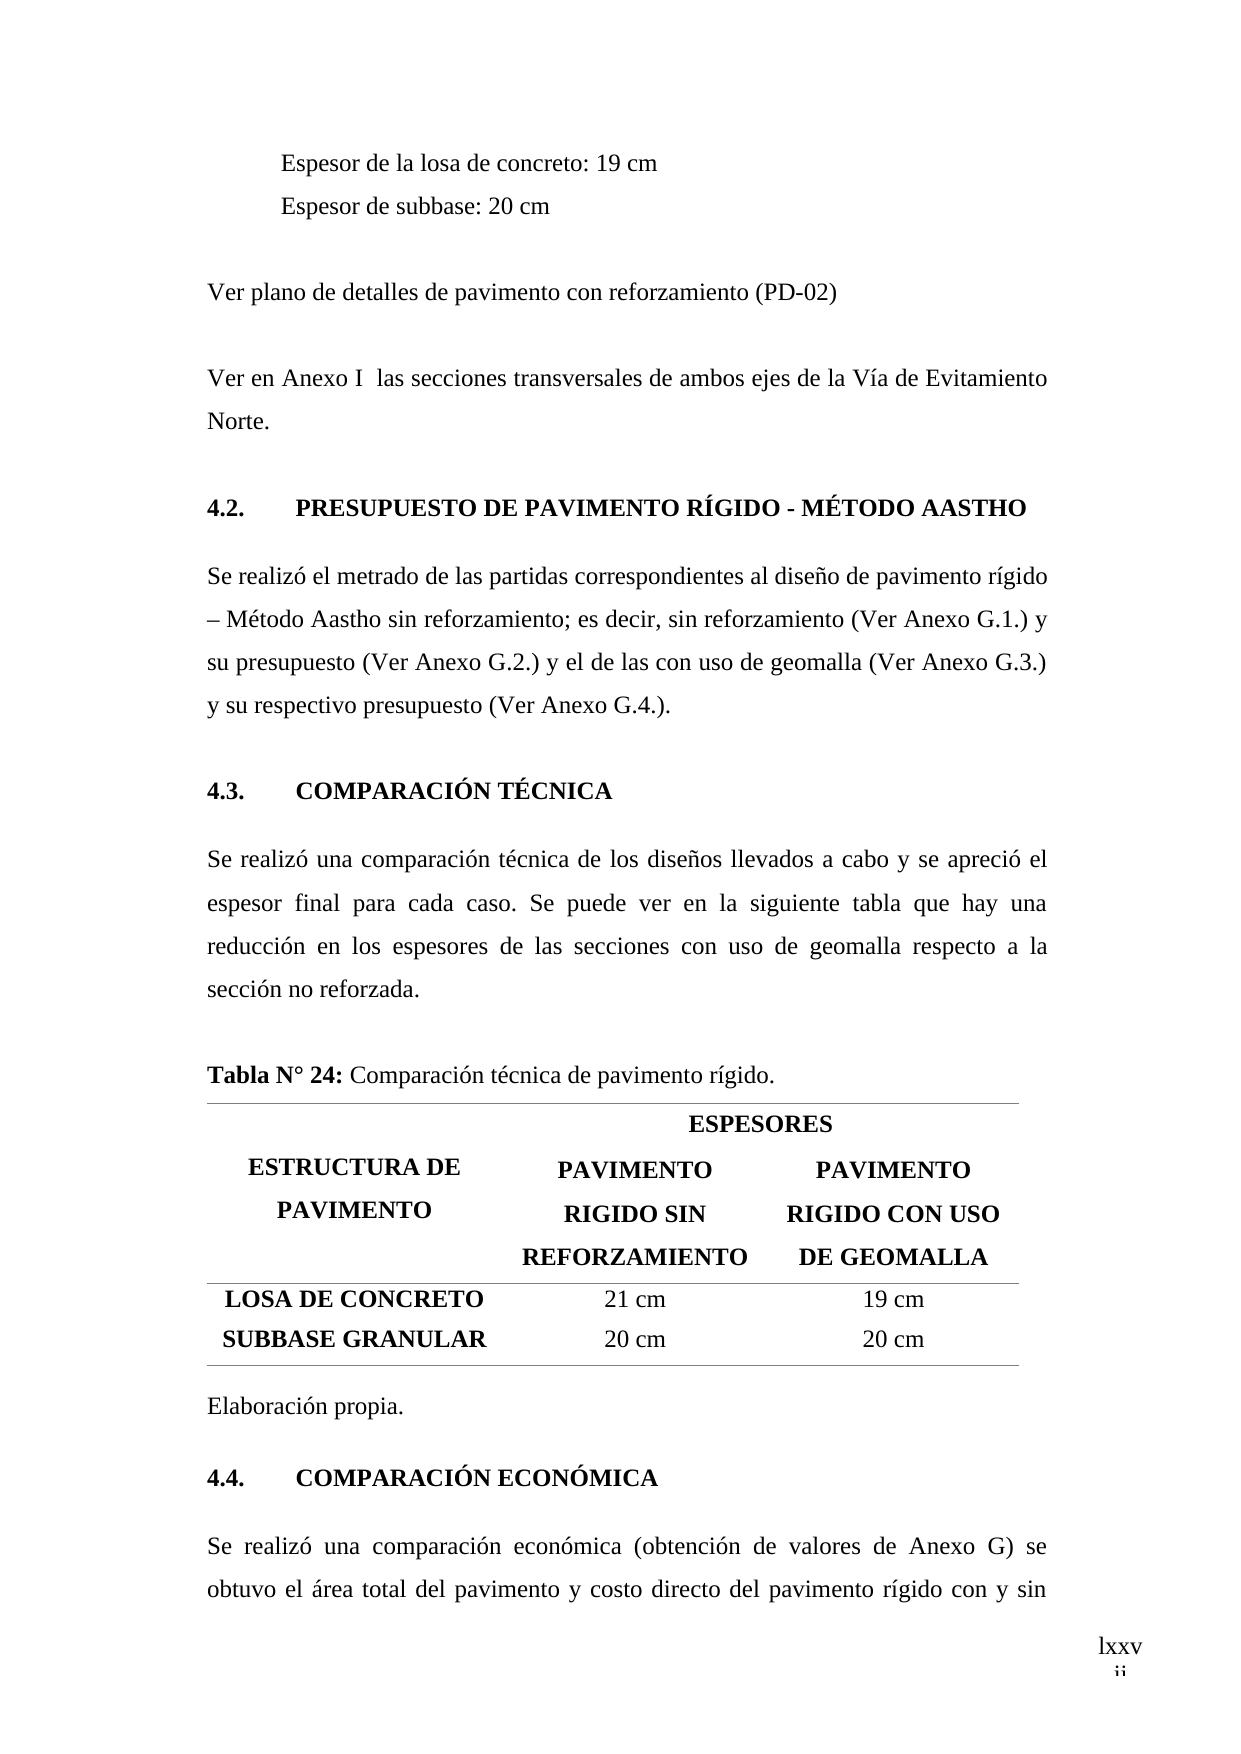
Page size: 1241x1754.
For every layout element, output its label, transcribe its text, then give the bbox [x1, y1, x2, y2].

text Ver plano de detalles de pavimento con reforzamiento (PD-02) [207, 277, 1048, 306]
text Se realizó una comparación técnica de los diseños llevados a cabo y se apreció el espesor final para cada caso. Se puede ver en la siguiente tabla que hay una reducción en los espesores de las secciones con uso de geomalla respecto a la sección no reforzada. [207, 844, 1048, 1003]
subtitle COMPARACIÓN ECONÓMICA [207, 1463, 1048, 1492]
text Se realizó el metrado de las partidas correspondientes al diseño de pavimento rígido – Método Aastho sin reforzamiento; es decir, sin reforzamiento (Ver Anexo G.1.) y su presupuesto (Ver Anexo G.2.) y el de las con uso de geomalla (Ver Anexo G.3.) y su respectivo presupuesto (Ver Anexo G.4.). [207, 561, 1048, 719]
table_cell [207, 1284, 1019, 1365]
subtitle COMPARACIÓN TÉCNICA [207, 776, 1048, 805]
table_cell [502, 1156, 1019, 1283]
subtitle PRESUPUESTO DE PAVIMENTO RÍGIDO - MÉTODO AASTHO [207, 493, 1048, 521]
text Espesor de la losa de concreto: 19 cm [207, 148, 1048, 176]
text Tabla N° 24: Comparación técnica de pavimento rígido. [207, 1060, 1048, 1089]
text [207, 1531, 1048, 1603]
text Ver en Anexo I las secciones transversales de ambos ejes de la Vía de Evitamiento Norte. [207, 363, 1048, 435]
text Espesor de subbase: 20 cm [207, 191, 1048, 219]
text Elaboración propia. [207, 1391, 1048, 1420]
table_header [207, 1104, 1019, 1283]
